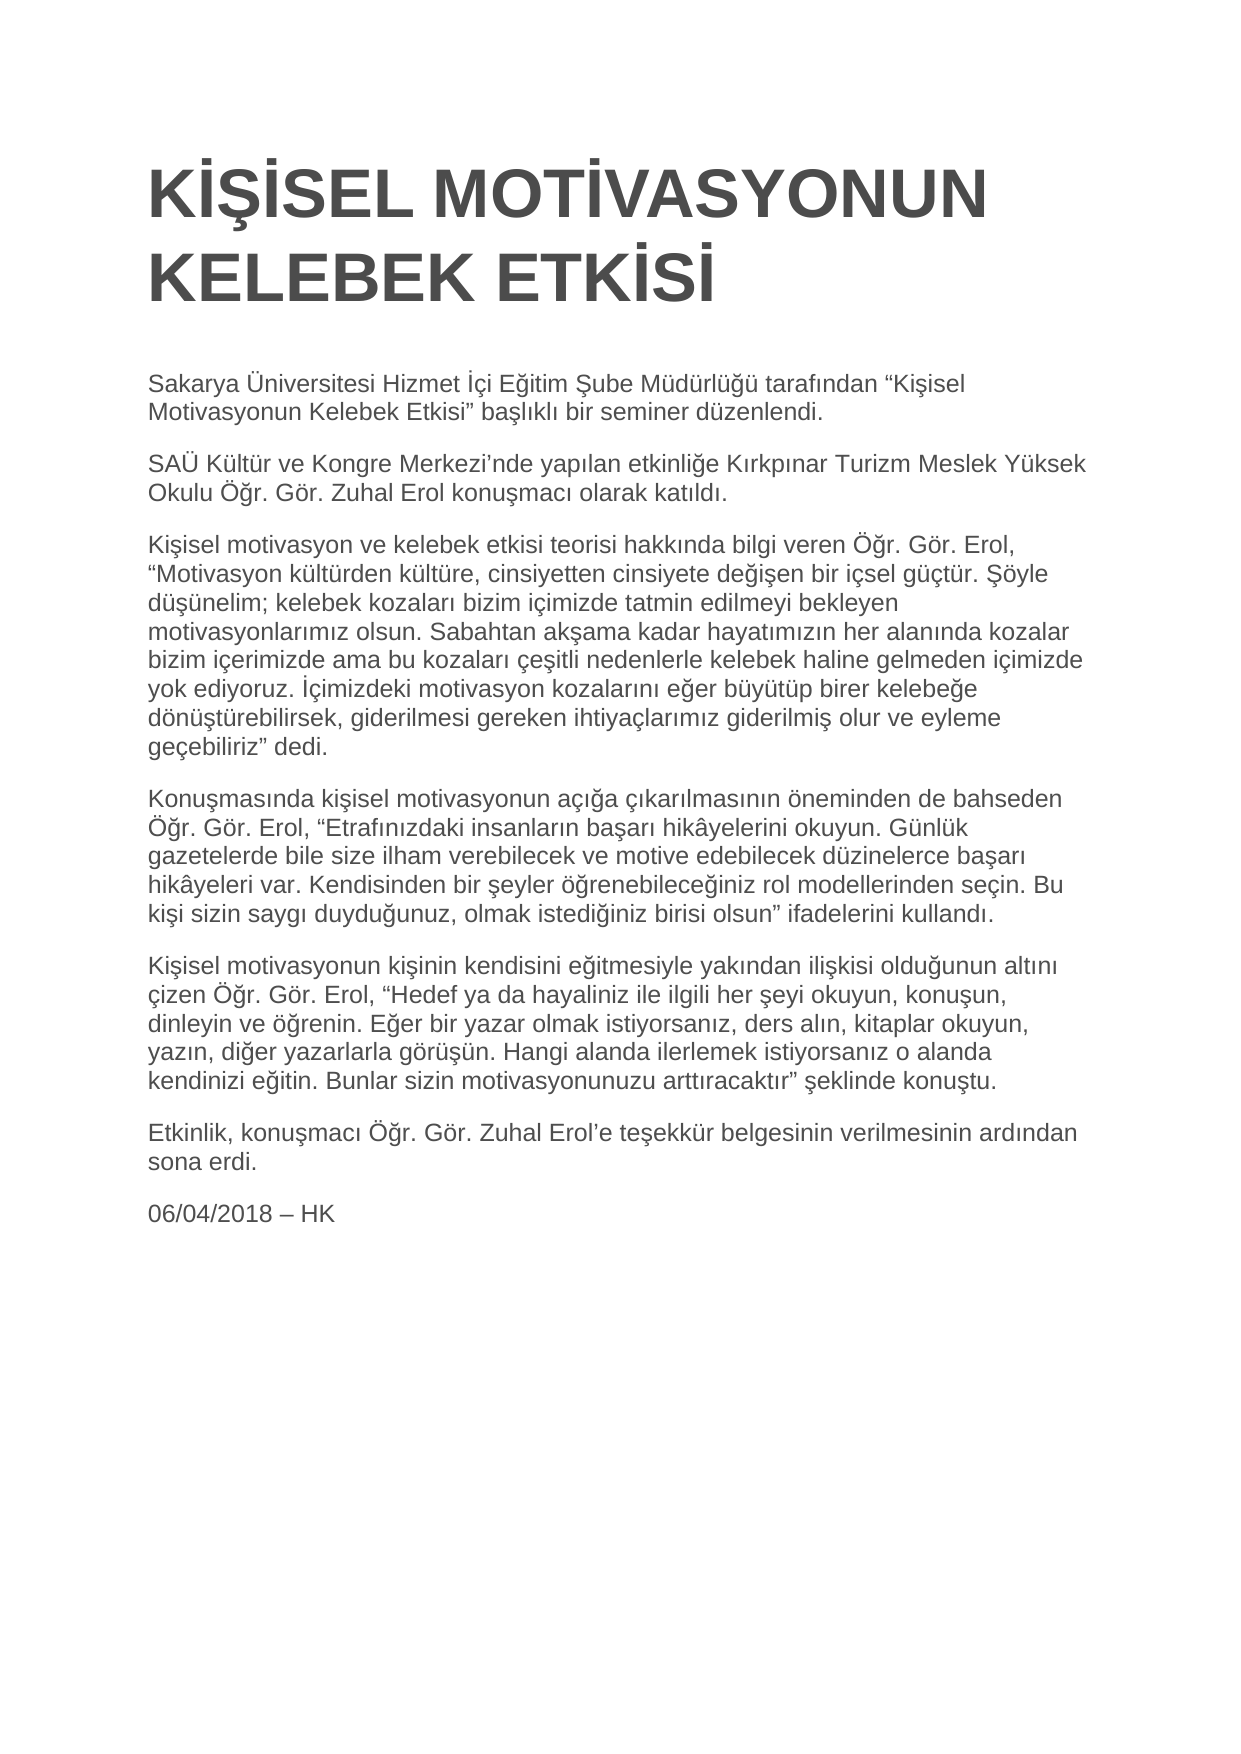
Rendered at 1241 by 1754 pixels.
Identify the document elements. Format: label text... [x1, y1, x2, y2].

text Kişisel motivasyon ve kelebek etkisi teorisi hakkında bilgi veren Öğr. Gör. Erol, “Motivasyon kültürden kültüre, cinsiyetten cinsiyete değişen bir içsel güçtür. Şöyle düşünelim; kelebek kozaları bizim içimizde tatmin edilmeyi bekleyen motivasyonlarımız olsun. Sabahtan akşama kadar hayatımızın her alanında kozalar bizim içerimizde ama bu kozaları çeşitli nedenlerle kelebek haline gelmeden içimizde yok ediyoruz. İçimizdeki motivasyon kozalarını eğer büyütüp birer kelebeğe dönüştürebilirsek, giderilmesi gereken ihtiyaçlarımız giderilmiş olur ve eyleme geçebiliriz” dedi. [148, 530, 1093, 760]
text Sakarya Üniversitesi Hizmet İçi Eğitim Şube Müdürlüğü tarafından “Kişisel Motivasyonun Kelebek Etkisi” başlıklı bir seminer düzenlendi. [148, 368, 1093, 426]
text Kişisel motivasyonun kişinin kendisini eğitmesiyle yakından ilişkisi olduğunun altını çizen Öğr. Gör. Erol, “Hedef ya da hayaliniz ile ilgili her şeyi okuyun, konuşun, dinleyin ve öğrenin. Eğer bir yazar olmak istiyorsanız, ders alın, kitaplar okuyun, yazın, diğer yazarlarla görüşün. Hangi alanda ilerlemek istiyorsanız o alanda kendinizi eğitin. Bunlar sizin motivasyonunuzu arttıracaktır” şeklinde konuştu. [148, 951, 1093, 1095]
text 06/04/2018 – HK [148, 1199, 1093, 1228]
text Konuşmasında kişisel motivasyonun açığa çıkarılmasının öneminden de bahseden Öğr. Gör. Erol, “Etrafınızdaki insanların başarı hikâyelerini okuyun. Günlük gazetelerde bile size ilham verebilecek ve motive edebilecek düzinelerce başarı hikâyeleri var. Kendisinden bir şeyler öğrenebileceğiniz rol modellerinden seçin. Bu kişi sizin saygı duyduğunuz, olmak istediğiniz birisi olsun” ifadelerini kullandı. [148, 784, 1093, 928]
text KİŞİSEL MOTİVASYONUN KELEBEK ETKİSİ [148, 148, 1093, 316]
text SAÜ Kültür ve Kongre Merkezi’nde yapılan etkinliğe Kırkpınar Turizm Meslek Yüksek Okulu Öğr. Gör. Zuhal Erol konuşmacı olarak katıldı. [148, 449, 1093, 507]
text Etkinlik, konuşmacı Öğr. Gör. Zuhal Erol’e teşekkür belgesinin verilmesinin ardından sona erdi. [148, 1118, 1093, 1176]
